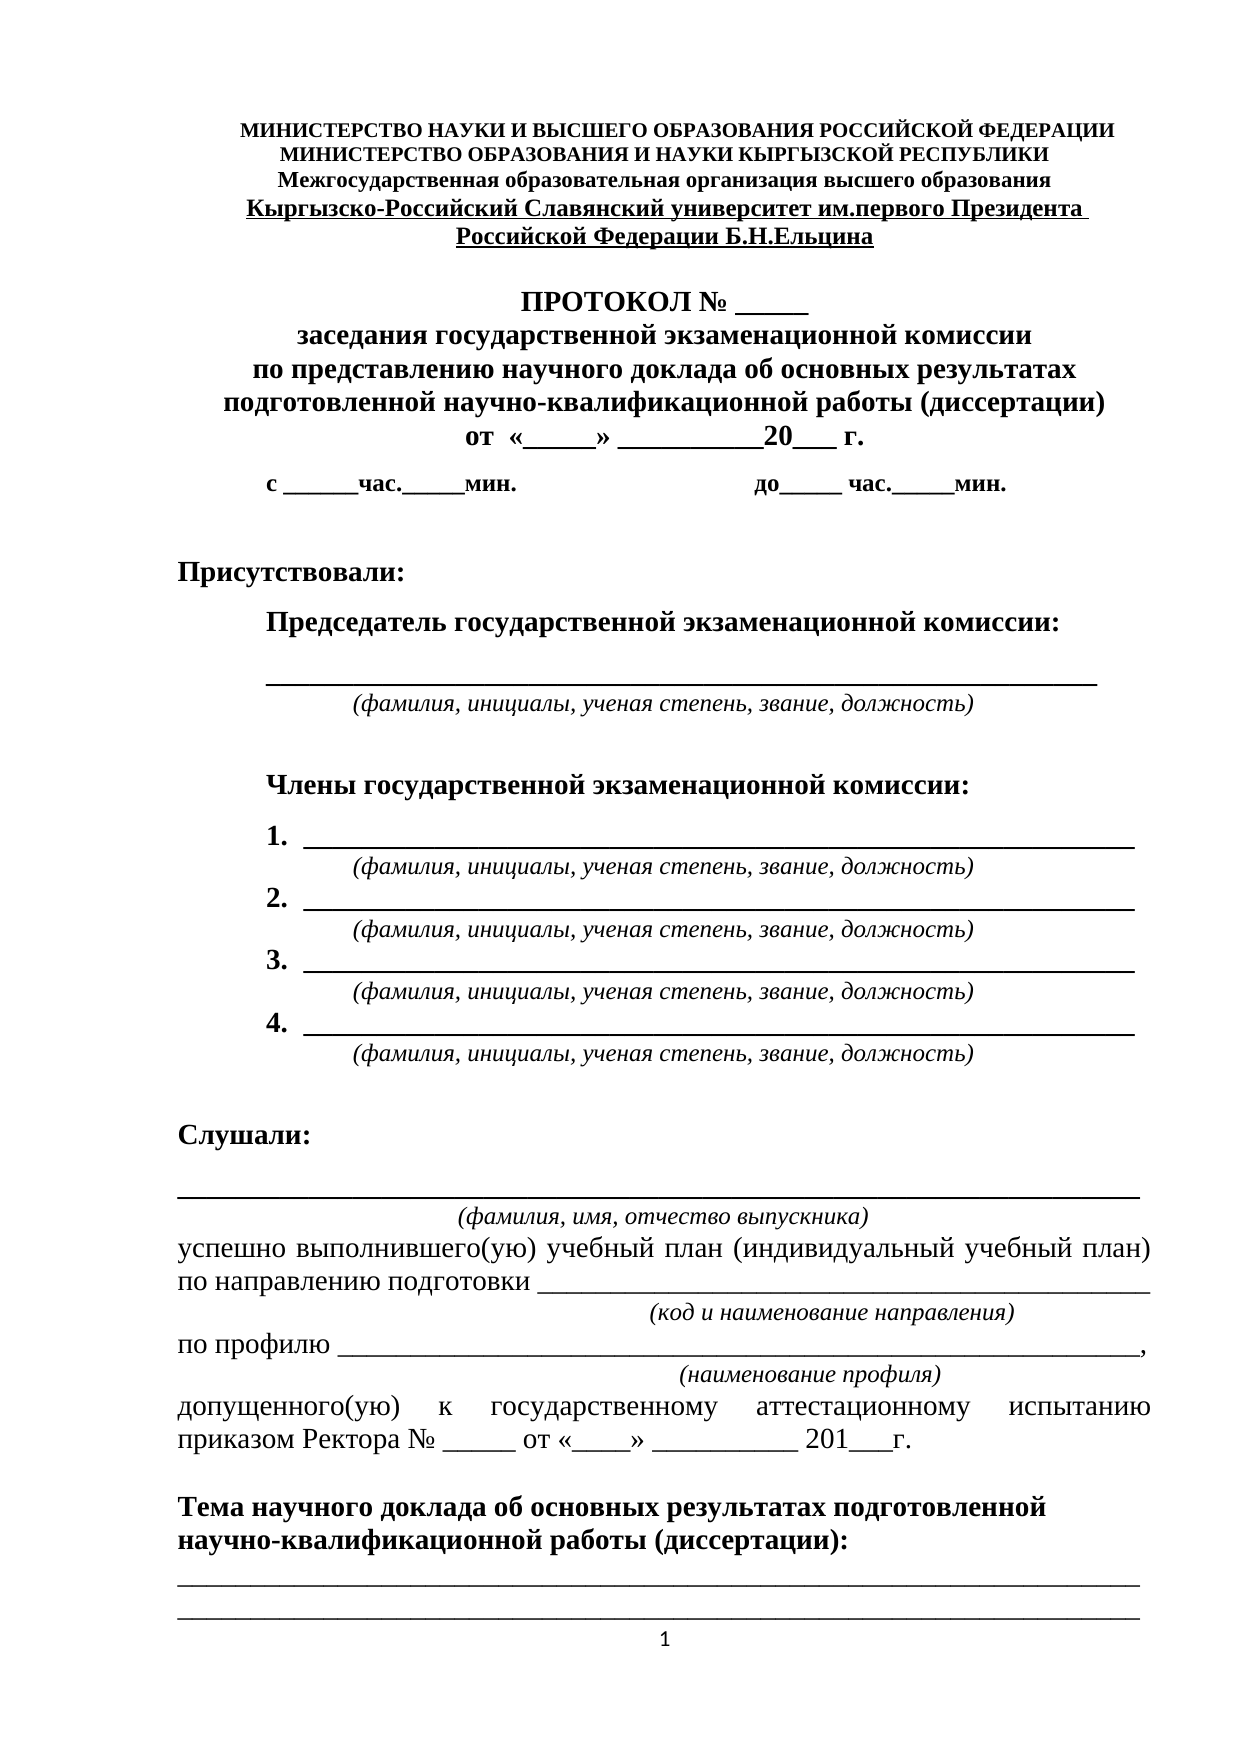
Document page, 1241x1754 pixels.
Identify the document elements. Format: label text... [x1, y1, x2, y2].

text Присутствовали: [177, 554, 1152, 588]
list _________________________________________________________ [266, 1005, 1152, 1038]
list (фамилия, инициалы, ученая степень, звание, должность) [177, 914, 1152, 942]
list _________________________________________________________ [266, 880, 1152, 914]
list _________________________________________________________ [266, 818, 1152, 851]
text Слушали: [177, 1117, 1152, 1151]
text ____________________________________________________________________________________________________________________________________ [177, 1556, 1152, 1623]
text ПРОТОКОЛ № _____ [177, 284, 1152, 317]
list _________________________________________________________ [266, 942, 1152, 976]
list Председатель государственной экзаменационной комиссии: [177, 604, 1152, 638]
list (код и наименование направления) [177, 1297, 1152, 1326]
list (наименование профиля) [177, 1359, 1152, 1388]
text Межгосударственная образовательная организация высшего образования [177, 166, 1152, 193]
list (фамилия, инициалы, ученая степень, звание, должность) [177, 851, 1152, 880]
text допущенного(ую) к государственному аттестационному испытанию приказом Ректора № _____ от «____» __________ 201___г. [177, 1388, 1152, 1455]
list по профилю _______________________________________________________, [177, 1326, 1152, 1359]
text Министерство науки и высшего образования Российской Федерации [177, 118, 1152, 142]
text по представлению научного доклада об основных результатах подготовленной научно-квалификационной работы (диссертации) [177, 351, 1152, 418]
text Российской Федерации Б.Н.Ельцина [177, 221, 1152, 250]
list Члены государственной экзаменационной комиссии: [177, 767, 1152, 801]
list (фамилия, имя, отчество выпускника) [177, 1201, 1152, 1230]
text Кыргызско-Российский Славянский университет им.первого Президента [177, 193, 1152, 221]
list _________________________________________________________ [177, 655, 1152, 688]
text Тема научного доклада об основных результатах подготовленной научно-квалификационной работы (диссертации): [177, 1489, 1152, 1556]
list (фамилия, инициалы, ученая степень, звание, должность) [177, 976, 1152, 1005]
text от «_____» __________20___ г. [177, 418, 1152, 451]
text Министерство образования и науки Кыргызской Республики [177, 142, 1152, 166]
text заседания государственной экзаменационной комиссии [177, 317, 1152, 351]
list с ______час._____мин. до_____ час._____мин. [177, 468, 1152, 497]
list успешно выполнившего(ую) учебный план (индивидуальный учебный план) по направлению подготовки __________________________________________ [177, 1230, 1152, 1297]
list (фамилия, инициалы, ученая степень, звание, должность) [177, 1038, 1152, 1067]
text __________________________________________________________________ [177, 1168, 1152, 1201]
list (фамилия, инициалы, ученая степень, звание, должность) [177, 688, 1152, 717]
